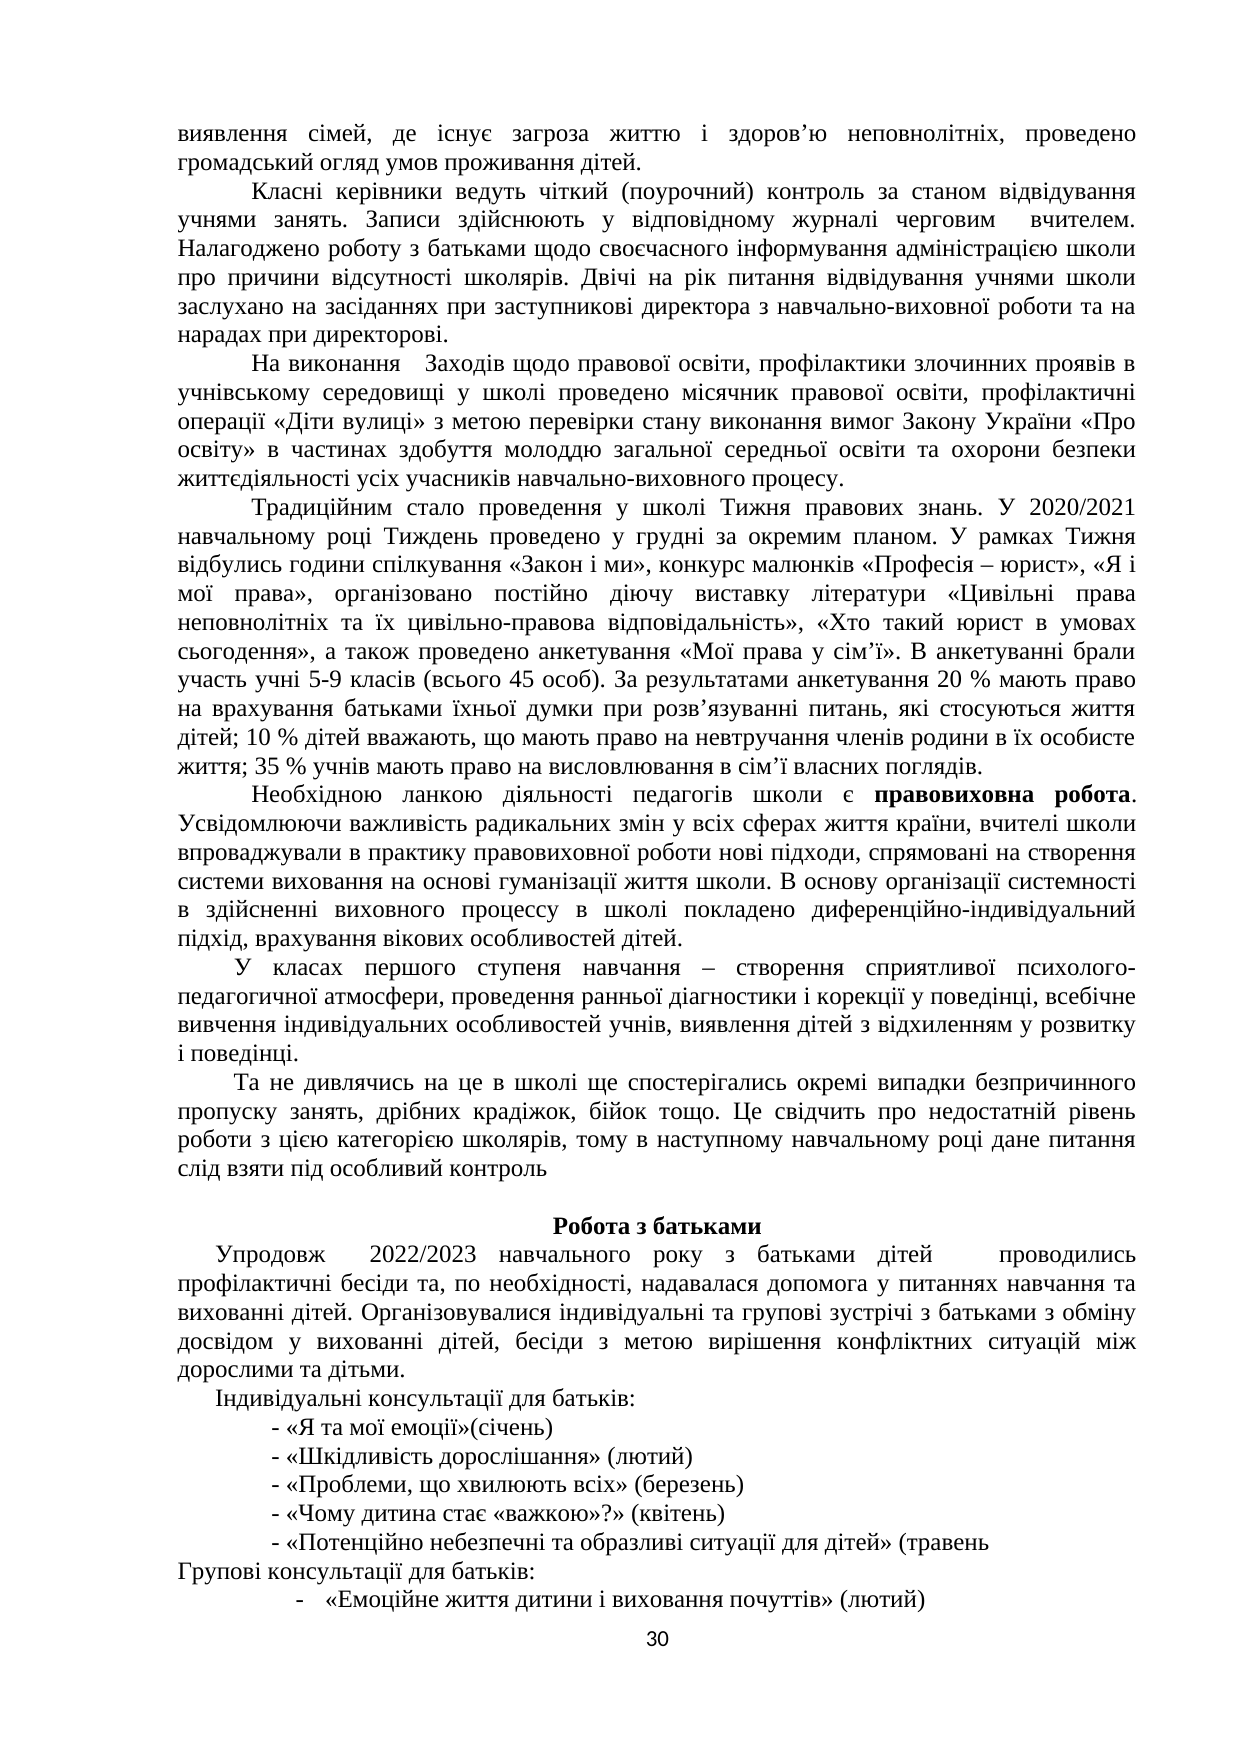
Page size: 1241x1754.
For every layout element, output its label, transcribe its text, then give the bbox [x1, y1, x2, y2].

text - «Потенційно небезпечні та образливі ситуації для дітей» (травень [233, 1527, 1137, 1556]
text На виконання Заходів щодо правової освіти, профілактики злочинних проявів в учнівському середовищі у школі проведено місячник правової освіти, профілактичні операції «Діти вулиці» з метою перевірки стану виконання вимог Закону України «Про освіту» в частинах здобуття молоддю загальної середньої освіти та охорони безпеки життєдіяльності усіх учасників навчально-виховного процесу. [177, 348, 1137, 492]
text - «Чому дитина стає «важкою»?» (квітень) [233, 1498, 1137, 1527]
text - «Я та мої емоції»(січень) [233, 1412, 1137, 1441]
text Групові консультації для батьків: [177, 1556, 1137, 1584]
text Традиційним стало проведення у школі Тижня правових знань. У 2020/2021 навчальному році Тиждень проведено у грудні за окремим планом. У рамках Тижня відбулись години спілкування «Закон і ми», конкурс малюнків «Професія – юрист», «Я і мої права», організовано постійно діючу виставку літератури «Цивільні права неповнолітніх та їх цивільно-правова відповідальність», «Хто такий юрист в умовах сьогодення», а також проведено анкетування «Мої права у сім’ї». В анкетуванні брали участь учні 5-9 класів (всього 45 особ). За результатами анкетування 20 % мають право на врахування батьками їхньої думки при розв’язуванні питань, які стосуються життя дітей; 10 % дітей вважають, що мають право на невтручання членів родини в їх особисте життя; 35 % учнів мають право на висловлювання в сім’ї власних поглядів. [177, 492, 1137, 779]
text У класах першого ступеня навчання – створення сприятливої психолого-педагогичної атмосфери, проведення ранньої діагностики і корекції у поведінці, всебічне вивчення індивідуальних особливостей учнів, виявлення дітей з відхиленням у розвитку і поведінці. [177, 952, 1137, 1067]
text - «Шкідливість дорослішання» (лютий) [233, 1441, 1137, 1469]
text Індивідуальні консультації для батьків: [177, 1383, 1137, 1412]
text Робота з батьками [177, 1211, 1137, 1239]
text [177, 118, 1137, 176]
list «Емоційне життя дитини і виховання почуттів» (лютий) [233, 1584, 1137, 1613]
text Необхідною ланкою діяльності педагогів школи є правовиховна робота. Усвідомлюючи важливість радикальних змін у всіх сферах життя країни, вчителі школи впроваджували в практику правовиховної роботи нові підходи, спрямовані на створення системи виховання на основі гуманізації життя школи. В основу організації системності в здійсненні виховного процессу в школі покладено диференційно-індивідуальний підхід, врахування вікових особливостей дітей. [177, 779, 1137, 952]
text Та не дивлячись на це в школі ще спостерігались окремі випадки безпричинного пропуску занять, дрібних крадіжок, бійок тощо. Це свідчить про недостатній рівень роботи з цією категорією школярів, тому в наступному навчальному році дане питання слід взяти під особливий контроль [177, 1067, 1137, 1182]
text - «Проблеми, що хвилюють всіх» (березень) [233, 1469, 1137, 1498]
text Упродовж 2022/2023 навчального року з батьками дітей проводились профілактичні бесіди та, по необхідності, надавалася допомога у питаннях навчання та вихованні дітей. Організовувалися індивідуальні та групові зустрічі з батьками з обміну досвідом у вихованні дітей, бесіди з метою вирішення конфліктних ситуацій між дорослими та дітьми. [177, 1239, 1137, 1383]
text Класні керівники ведуть чіткий (поурочний) контроль за станом відвідування учнями занять. Записи здійснюють у відповідному журналі черговим вчителем. Налагоджено роботу з батьками щодо своєчасного інформування адміністрацією школи про причини відсутності школярів. Двічі на рік питання відвідування учнями школи заслухано на засіданнях при заступникові директора з навчально-виховної роботи та на нарадах при директорові. [177, 176, 1137, 348]
